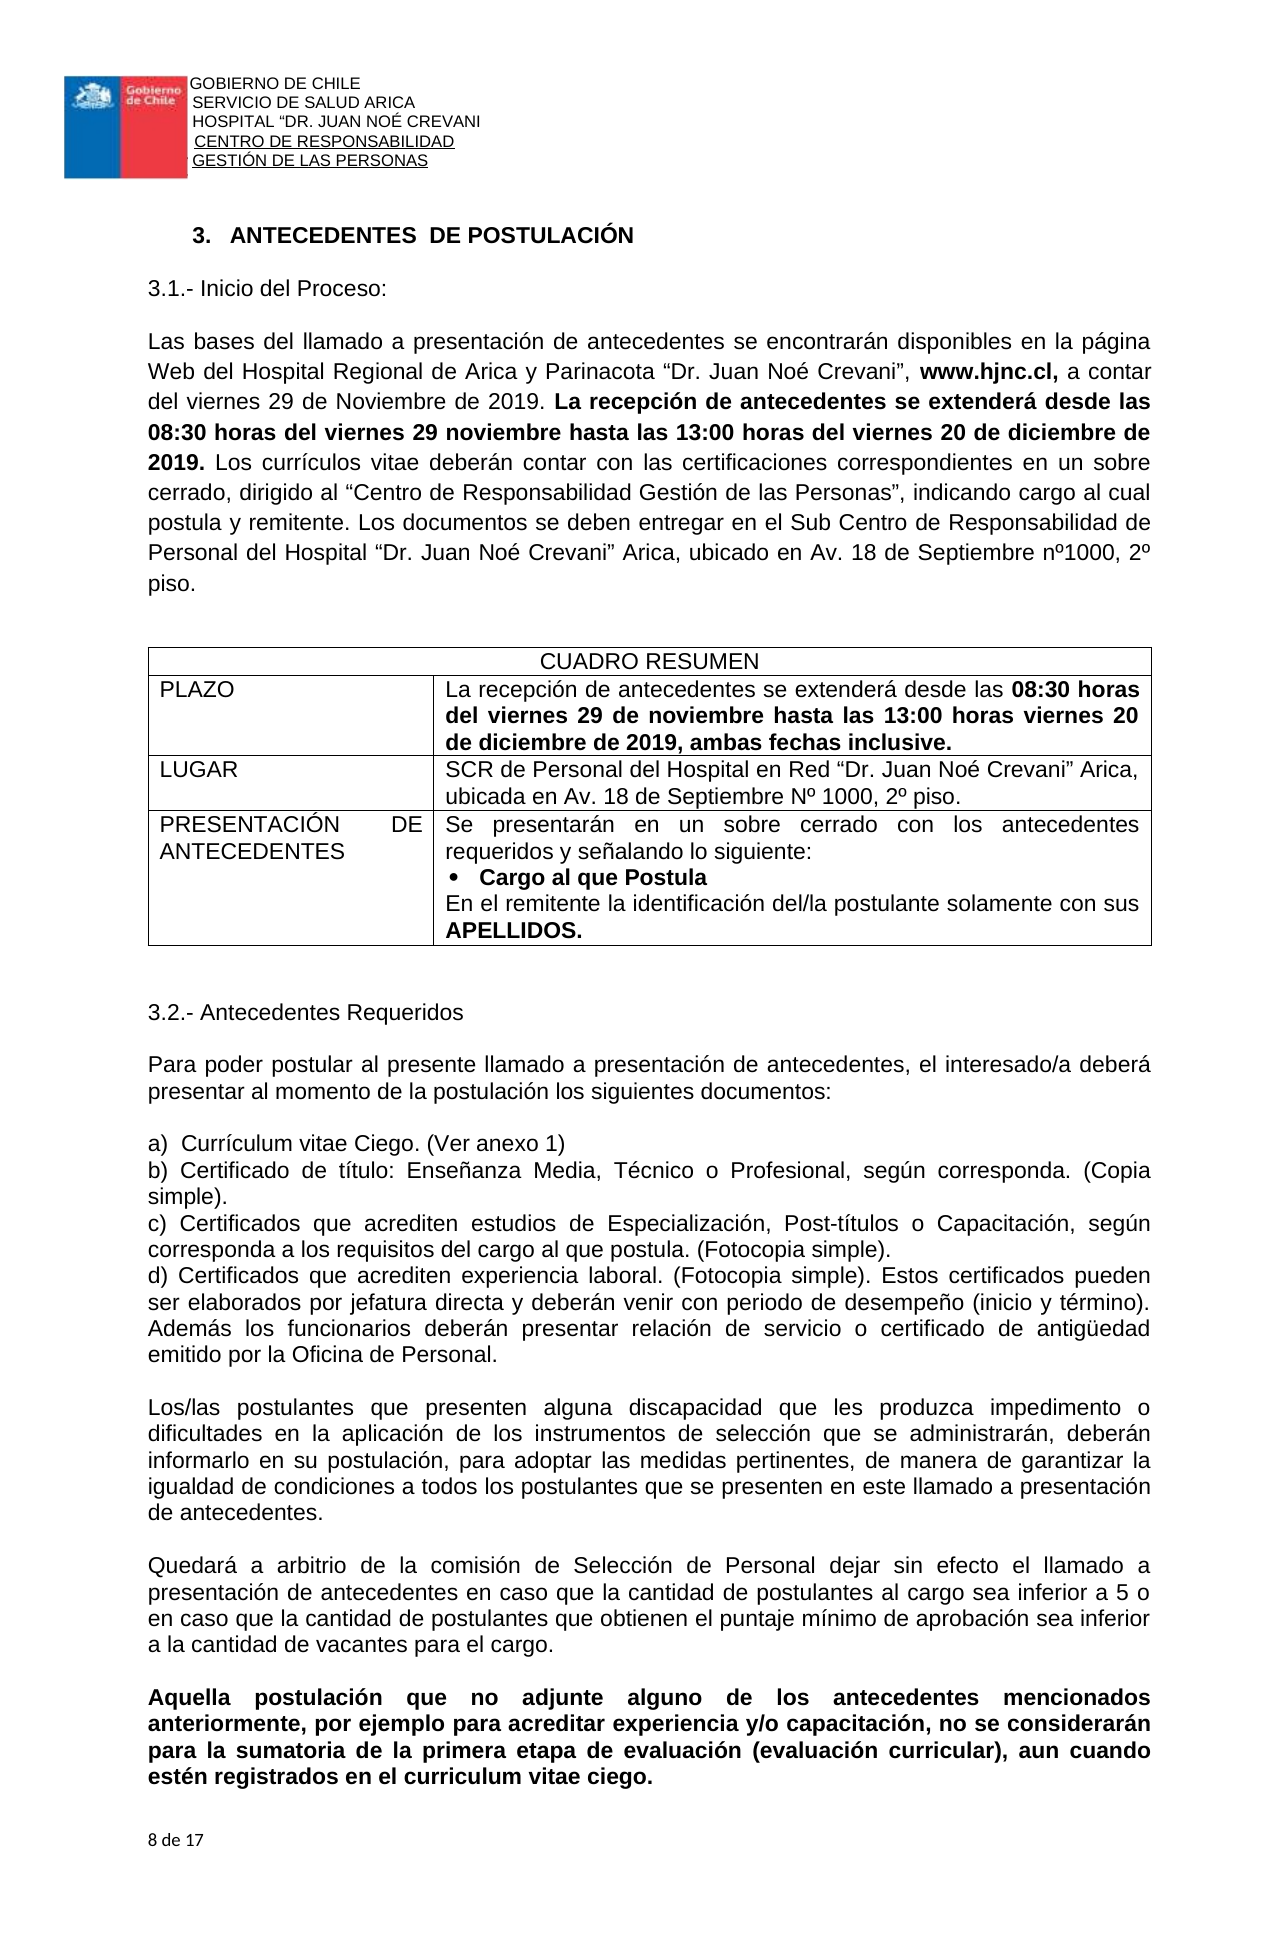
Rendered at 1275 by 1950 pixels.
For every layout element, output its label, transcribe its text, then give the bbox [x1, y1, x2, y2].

text a) Currículum vitae Ciego. (Ver anexo 1) [148, 1130, 1152, 1157]
table_cell LUGAR [149, 756, 433, 810]
text b) Certificado de título: Enseñanza Media, Técnico o Profesional, según corresponda. (Copia simple). [148, 1157, 1152, 1209]
text Las bases del llamado a presentación de antecedentes se encontrarán disponibles en la página Web del Hospital Regional de Arica y Parinacota “Dr. Juan Noé Crevani”, www.hjnc.cl, a contar del viernes 29 de Noviembre de 2019. La recepción de antecedentes se extenderá desde las 08:30 horas del viernes 29 noviembre hasta las 13:00 horas del viernes 20 de diciembre de 2019. Los currículos vitae deberán contar con las certificaciones correspondientes en un sobre cerrado, dirigido al “Centro de Responsabilidad Gestión de las Personas”, indicando cargo al cual postula y remitente. Los documentos se deben entregar en el Sub Centro de Responsabilidad de Personal del Hospital “Dr. Juan Noé Crevani” Arica, ubicado en Av. 18 de Septiembre nº1000, 2º piso. [148, 328, 1152, 596]
text 3.1.- Inicio del Proceso: [148, 275, 1152, 301]
table_cell Se presentarán en un sobre cerrado con los antecedentes requeridos y señalando lo siguiente: Cargo al que Postula En el remitente la identificación del/la postulante solamente con sus APELLIDOS. [434, 811, 1151, 945]
text Aquella postulación que no adjunte alguno de los antecedentes mencionados anteriormente, por ejemplo para acreditar experiencia y/o capacitación, no se considerarán para la sumatoria de la primera etapa de evaluación (evaluación curricular), aun cuando estén registrados en el curriculum vitae ciego. [148, 1684, 1152, 1789]
picture [63, 75, 188, 180]
list ANTECEDENTES DE POSTULACIÓN [192, 222, 1152, 249]
text 3.2.- Antecedentes Requeridos [148, 999, 1152, 1025]
table_cell PLAZO [149, 676, 433, 755]
table_cell SCR de Personal del Hospital en Red “Dr. Juan Noé Crevani” Arica, ubicada en Av. 18 de Septiembre Nº 1000, 2º piso. [434, 756, 1151, 810]
text c) Certificados que acrediten estudios de Especialización, Post-títulos o Capacitación, según corresponda a los requisitos del cargo al que postula. (Fotocopia simple). [148, 1209, 1152, 1262]
text d) Certificados que acrediten experiencia laboral. (Fotocopia simple). Estos certificados pueden ser elaborados por jefatura directa y deberán venir con periodo de desempeño (inicio y término). Además los funcionarios deberán presentar relación de servicio o certificado de antigüedad emitido por la Oficina de Personal. [148, 1262, 1152, 1368]
table_cell PRESENTACIÓN DE ANTECEDENTES [149, 811, 433, 945]
text Los/las postulantes que presenten alguna discapacidad que les produzca impedimento o dificultades en la aplicación de los instrumentos de selección que se administrarán, deberán informarlo en su postulación, para adoptar las medidas pertinentes, de manera de garantizar la igualdad de condiciones a todos los postulantes que se presenten en este llamado a presentación de antecedentes. [148, 1394, 1152, 1526]
text Quedará a arbitrio de la comisión de Selección de Personal dejar sin efecto el llamado a presentación de antecedentes en caso que la cantidad de postulantes al cargo sea inferior a 5 o en caso que la cantidad de postulantes que obtienen el puntaje mínimo de aprobación sea inferior a la cantidad de vacantes para el cargo. [148, 1552, 1152, 1657]
table_header CUADRO RESUMEN [149, 648, 1151, 675]
text Para poder postular al presente llamado a presentación de antecedentes, el interesado/a deberá presentar al momento de la postulación los siguientes documentos: [148, 1051, 1152, 1104]
table_cell La recepción de antecedentes se extenderá desde las 08:30 horas del viernes 29 de noviembre hasta las 13:00 horas viernes 20 de diciembre de 2019, ambas fechas inclusive. [434, 676, 1151, 755]
